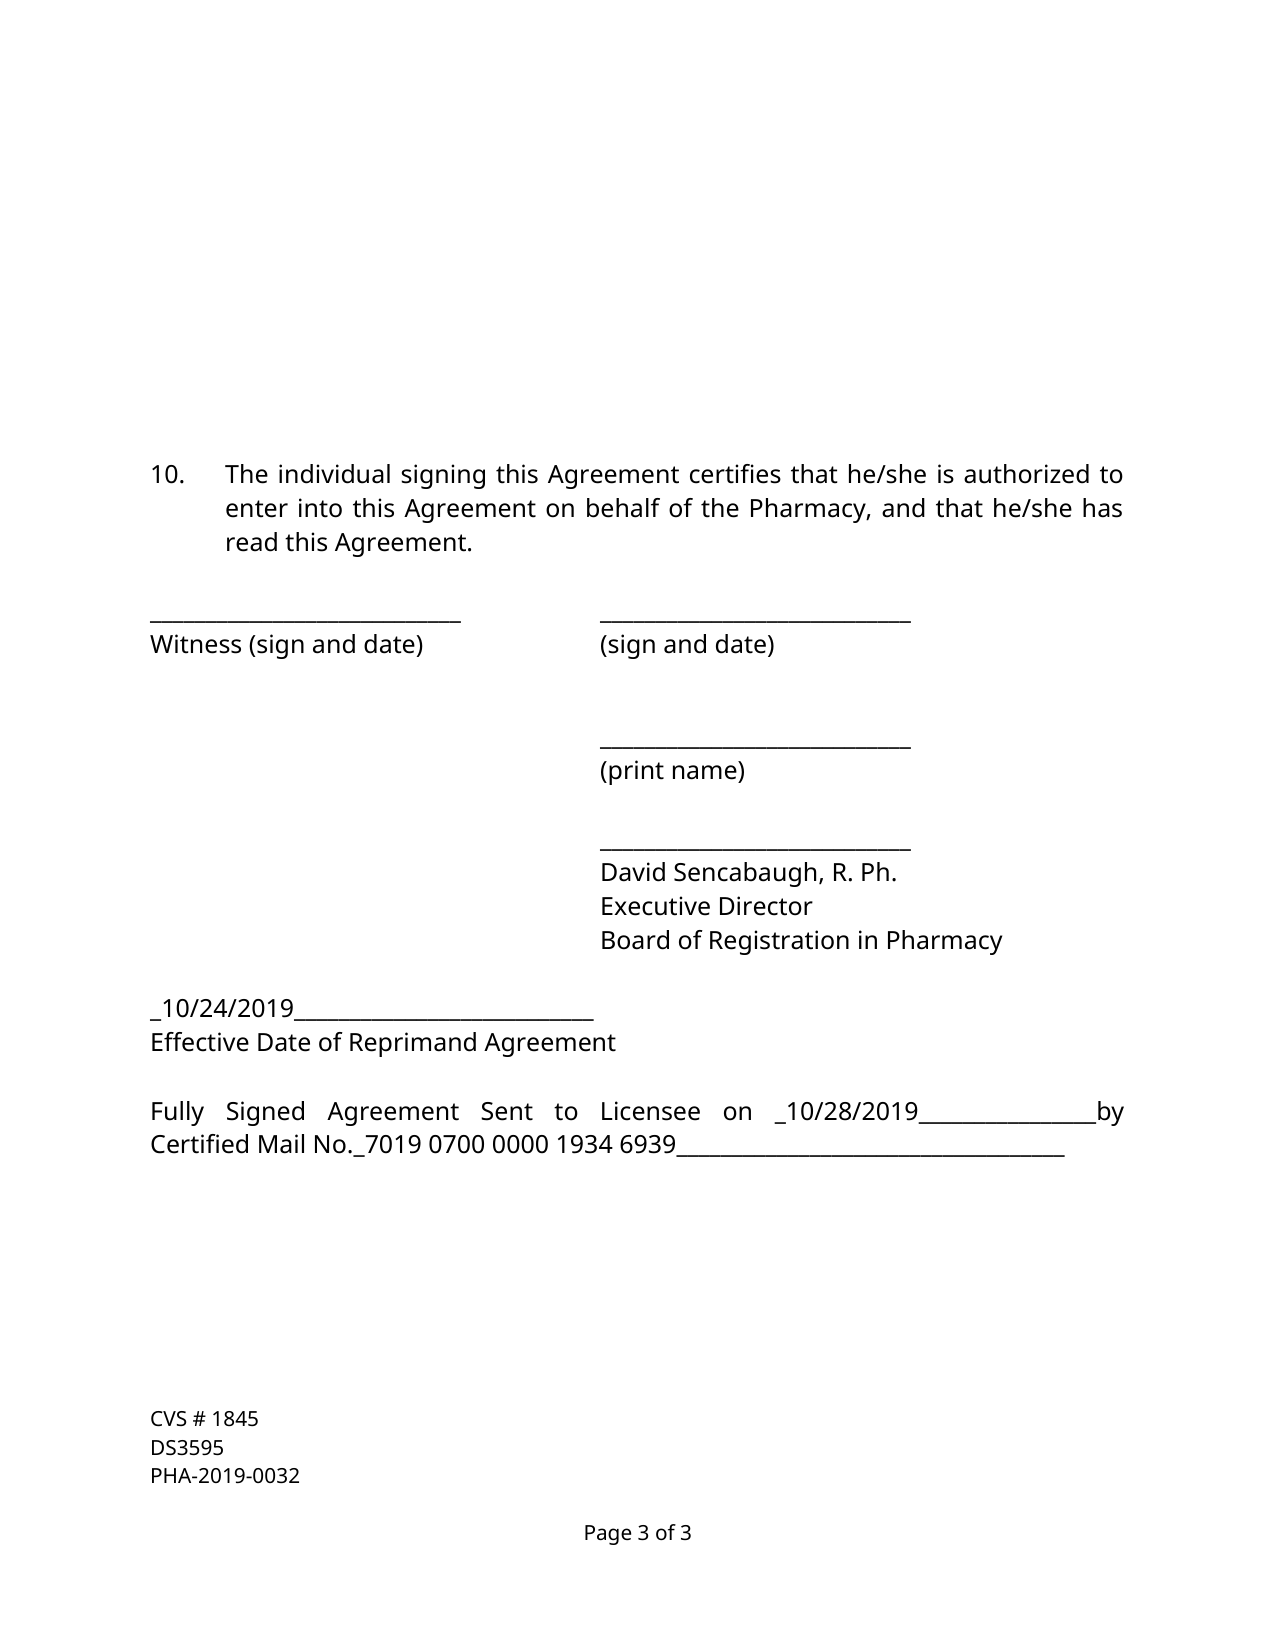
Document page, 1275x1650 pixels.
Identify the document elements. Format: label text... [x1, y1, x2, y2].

text Effective Date of Reprimand Agreement [150, 1025, 1125, 1059]
text _10/24/2019___________________________ [150, 991, 1125, 1025]
text Witness (sign and date) (sign and date) [150, 627, 1125, 661]
text ____________________________ [150, 821, 1125, 855]
text Board of Registration in Pharmacy [150, 923, 1125, 957]
text (print name) [525, 752, 1125, 787]
text ____________________________ ____________________________ [150, 593, 1125, 627]
list The individual signing this Agreement certifies that he/she is authorized to enter into this Agreement on behalf of the Pharmacy, and that he/she has read this Agreement. [150, 457, 1125, 559]
text Fully Signed Agreement Sent to Licensee on _10/28/2019________________by Certified Mail No._7019 0700 0000 1934 6939___________________________________ [150, 1093, 1125, 1161]
text Executive Director [150, 889, 1125, 923]
text David Sencabaugh, R. Ph. [150, 855, 1125, 889]
text ____________________________ [525, 718, 1125, 752]
